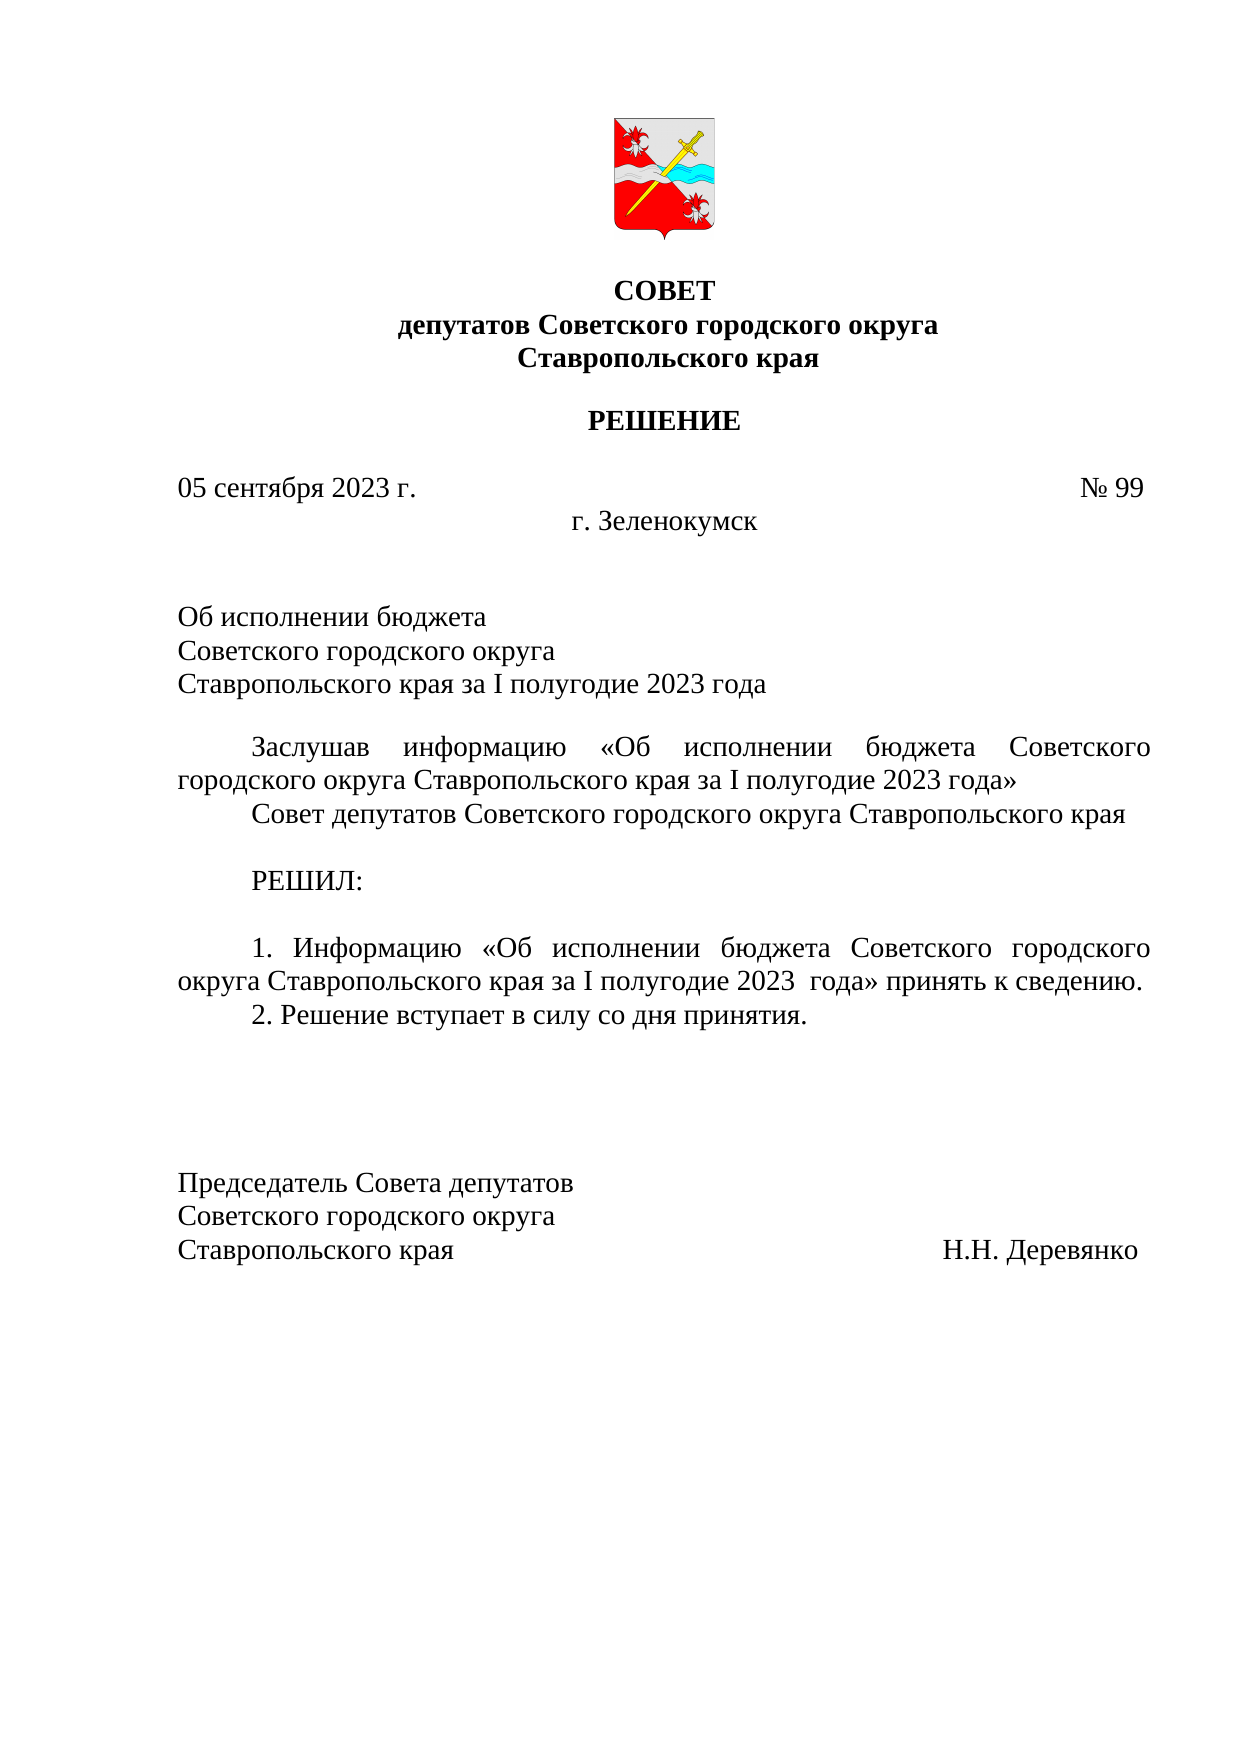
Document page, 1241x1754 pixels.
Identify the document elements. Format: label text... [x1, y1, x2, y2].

text Совет депутатов Советского городского округа Ставропольского края [177, 796, 1152, 829]
text Советского городского округа [177, 1198, 1152, 1232]
text Советского городского округа [177, 633, 1152, 666]
text 05 сентября 2023 г. № 99 [177, 470, 1152, 503]
text Заслушав информацию «Об исполнении бюджета Советского городского округа Ставропольского края за I полугодие 2023 года» [177, 729, 1152, 796]
text РЕШИЛ: [177, 863, 1152, 896]
text Председатель Совета депутатов [177, 1165, 1152, 1198]
text РЕШЕНИЕ [177, 403, 1152, 436]
text депутатов Советского городского округа [177, 307, 1152, 341]
text г. Зеленокумск [177, 503, 1152, 537]
picture [614, 118, 715, 240]
text Ставропольского края [177, 341, 1152, 374]
text Ставропольского края за I полугодие 2023 года [177, 666, 1152, 700]
text Об исполнении бюджета [177, 599, 1152, 633]
text СОВЕТ [177, 273, 1152, 307]
text 1. Информацию «Об исполнении бюджета Советского городского округа Ставропольского края за I полугодие 2023 года» принять к сведению. [177, 930, 1152, 997]
text 2. Решение вступает в силу со дня принятия. [177, 997, 1152, 1031]
text Ставропольского края Н.Н. Деревянко [177, 1232, 1152, 1265]
